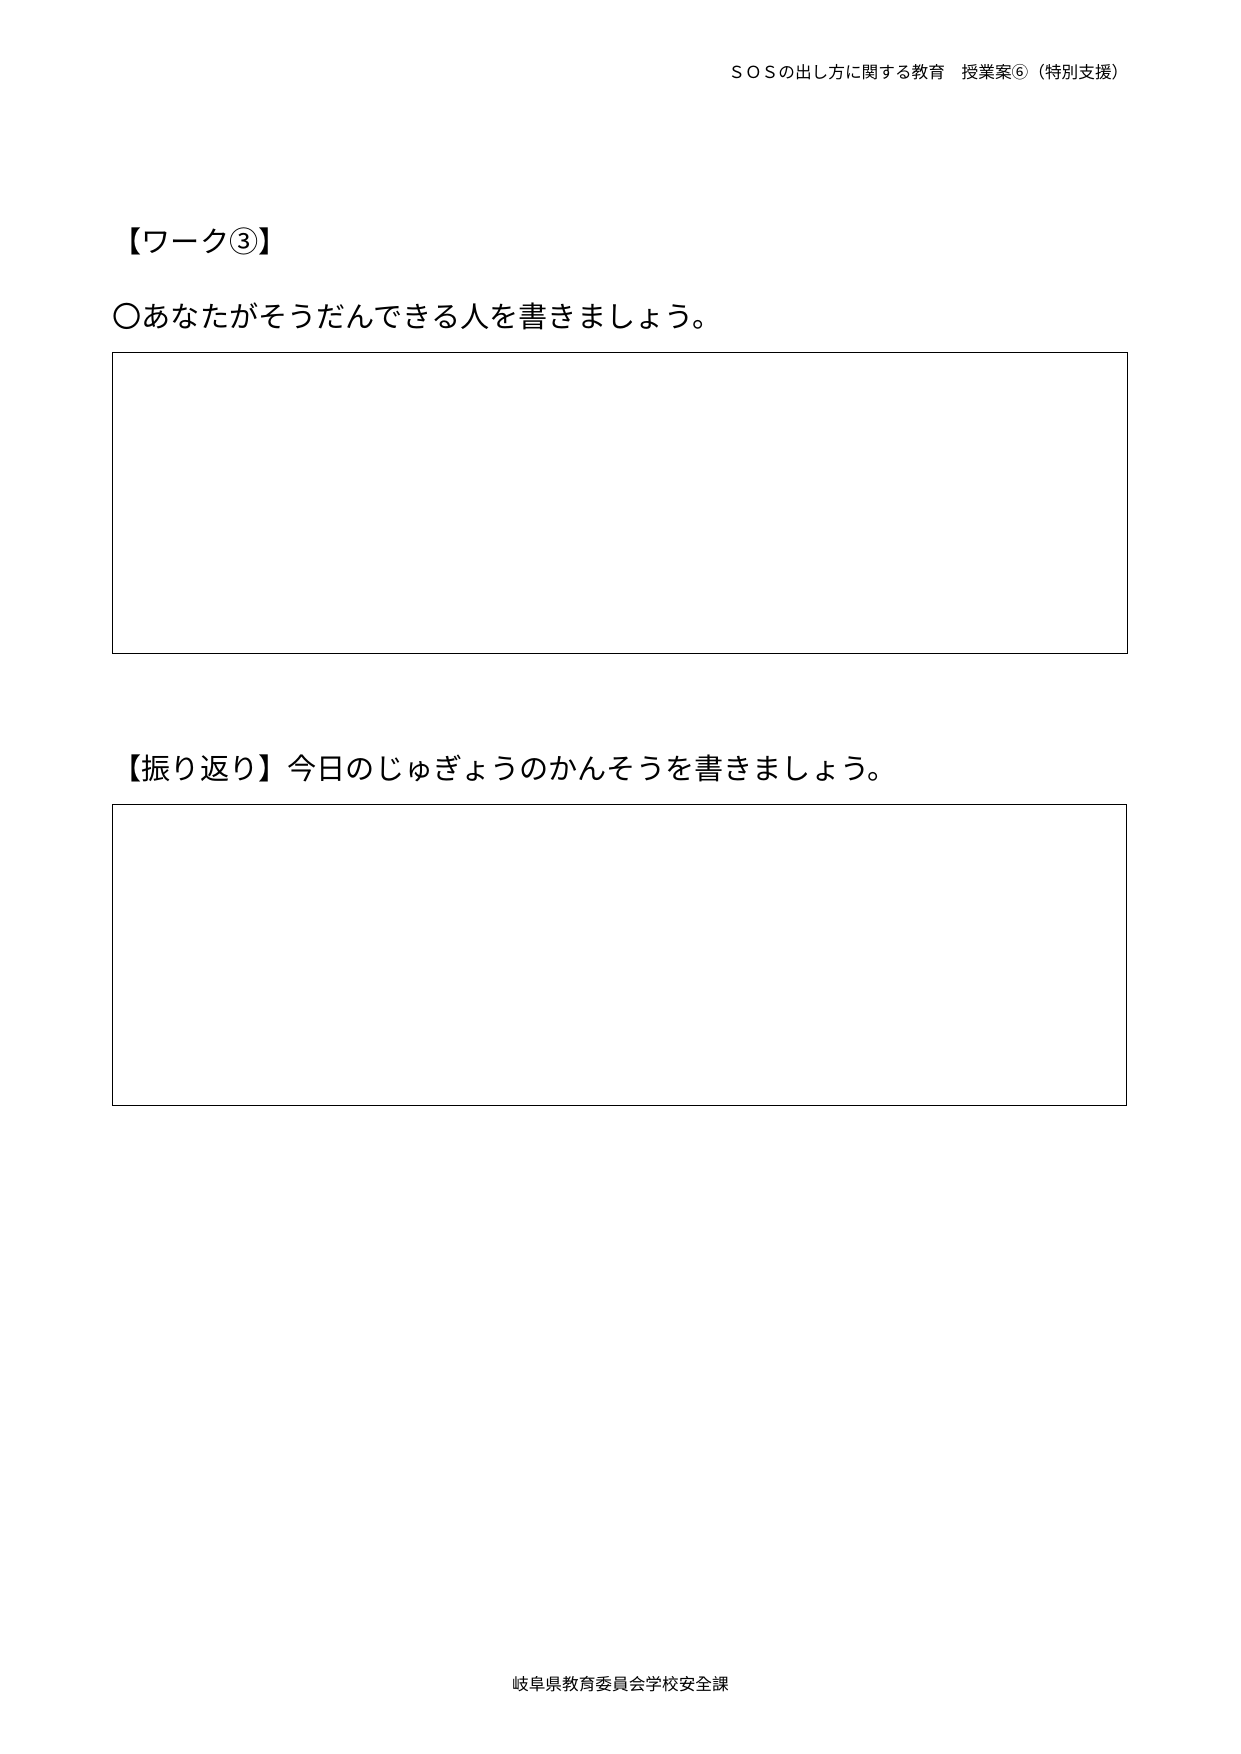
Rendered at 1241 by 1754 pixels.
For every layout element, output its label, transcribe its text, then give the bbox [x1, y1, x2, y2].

text 【ワーク③】 [112, 202, 1128, 277]
table_header [113, 353, 1127, 653]
table_header [113, 805, 1126, 1105]
text 〇あなたがそうだんできる人を書きましょう。 [112, 277, 1128, 352]
text 【振り返り】今日のじゅぎょうのかんそうを書きましょう。 [112, 729, 1128, 804]
